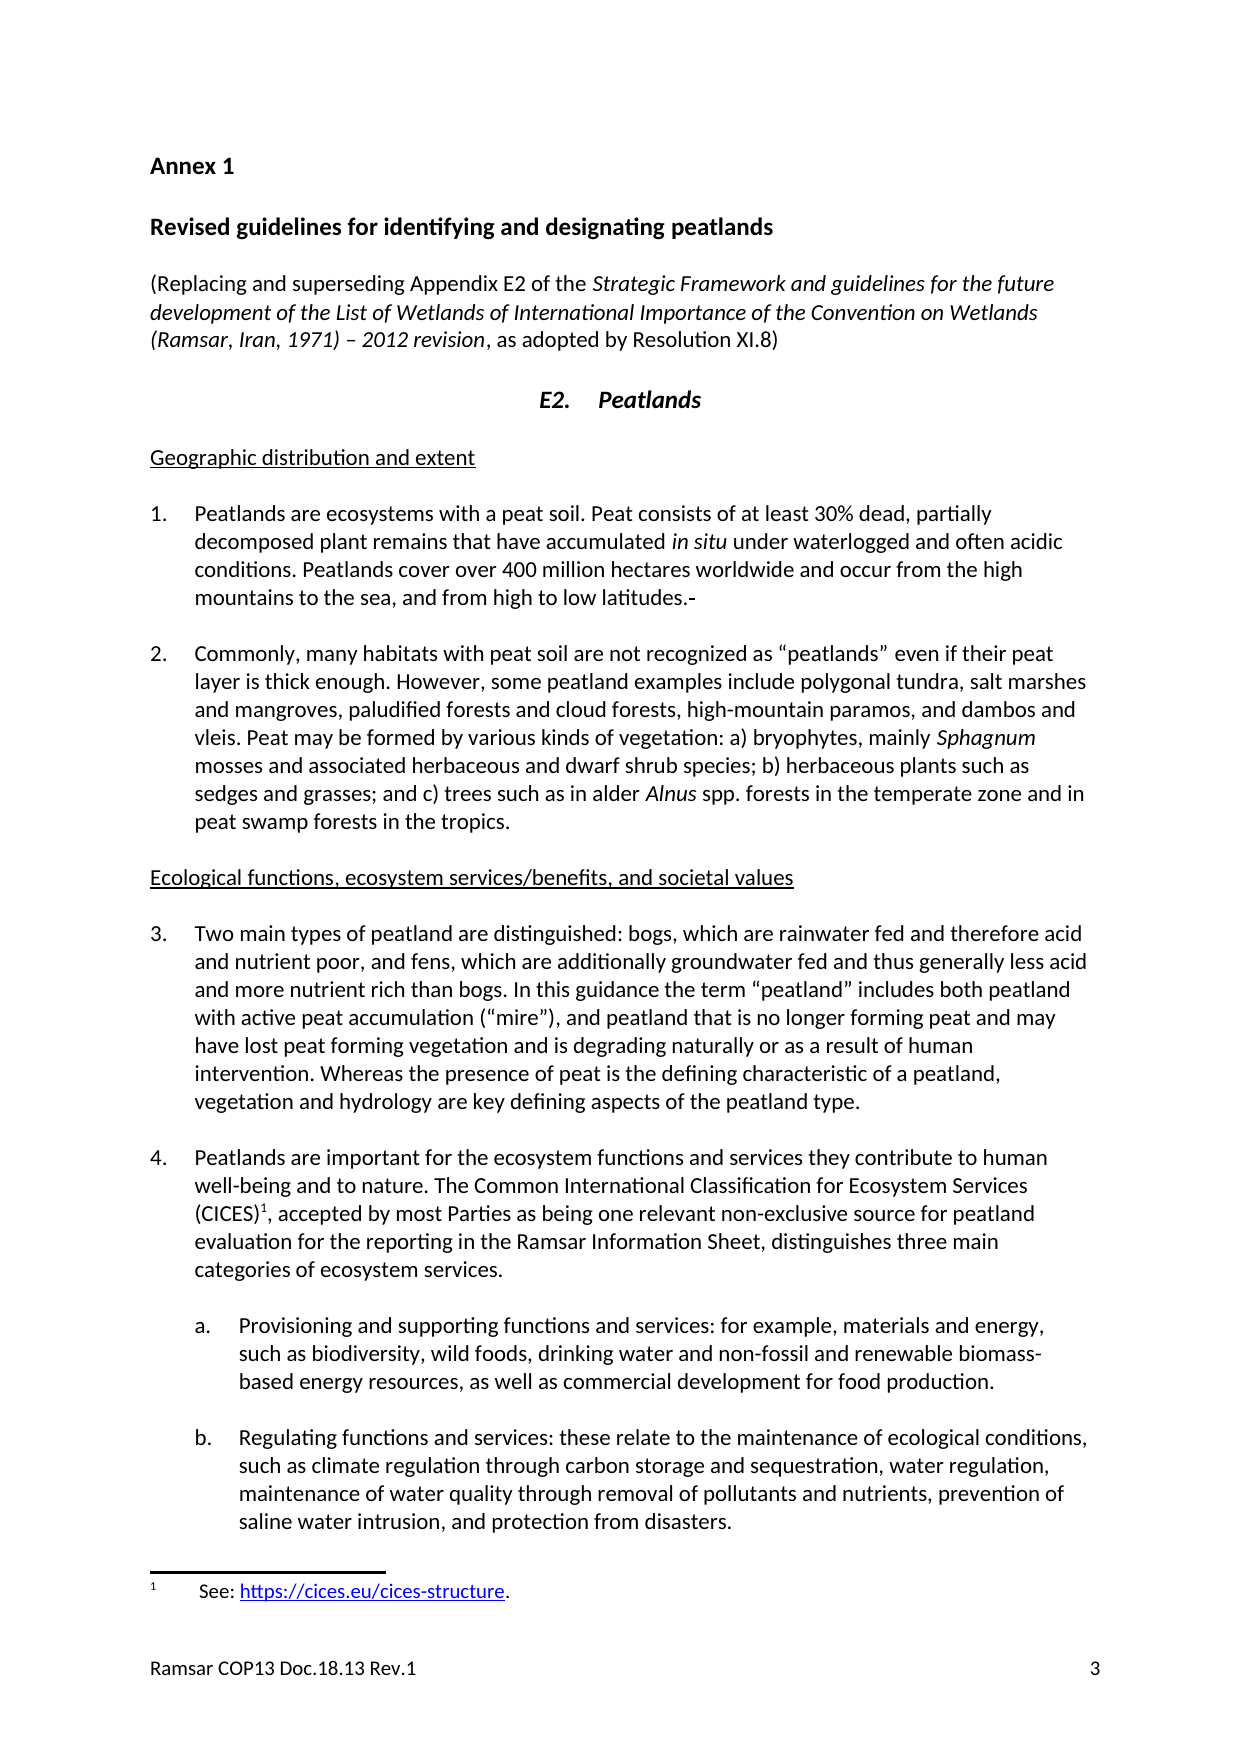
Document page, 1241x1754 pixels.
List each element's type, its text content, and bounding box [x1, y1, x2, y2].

text a. Provisioning and supporting functions and services: for example, materials and energy, such as biodiversity, wild foods, drinking water and non-fossil and renewable biomass-based energy resources, as well as commercial development for food production. [194, 1311, 1090, 1395]
text 1. Peatlands are ecosystems with a peat soil. Peat consists of at least 30% dead, partially decomposed plant remains that have accumulated in situ under waterlogged and often acidic conditions. Peatlands cover over 400 million hectares worldwide and occur from the high mountains to the sea, and from high to low latitudes. [150, 499, 1090, 611]
subtitle Annex 1 [150, 150, 1090, 181]
text b. Regulating functions and services: these relate to the maintenance of ecological conditions, such as climate regulation through carbon storage and sequestration, water regulation, maintenance of water quality through removal of pollutants and nutrients, prevention of saline water intrusion, and protection from disasters. [194, 1423, 1090, 1536]
subtitle Revised guidelines for identifying and designating peatlands [150, 211, 1090, 242]
text 2. Commonly, many habitats with peat soil are not recognized as “peatlands” even if their peat layer is thick enough. However, some peatland examples include polygonal tundra, salt marshes and mangroves, paludified forests and cloud forests, high-mountain paramos, and dambos and vleis. Peat may be formed by various kinds of vegetation: a) bryophytes, mainly Sphagnum mosses and associated herbaceous and dwarf shrub species; b) herbaceous plants such as sedges and grasses; and c) trees such as in alder Alnus spp. forests in the temperate zone and in peat swamp forests in the tropics. [150, 639, 1090, 835]
subtitle Ecological functions, ecosystem services/benefits, and societal values [150, 863, 1090, 891]
subtitle Geographic distribution and extent [150, 443, 1090, 471]
text 3. Two main types of peatland are distinguished: bogs, which are rainwater fed and therefore acid and nutrient poor, and fens, which are additionally groundwater fed and thus generally less acid and more nutrient rich than bogs. In this guidance the term “peatland” includes both peatland with active peat accumulation (“mire”), and peatland that is no longer forming peat and may have lost peat forming vegetation and is degrading naturally or as a result of human intervention. Whereas the presence of peat is the defining characteristic of a peatland, vegetation and hydrology are key defining aspects of the peatland type. [150, 919, 1090, 1115]
subtitle E2. Peatlands [150, 384, 1090, 415]
text (Replacing and superseding Appendix E2 of the Strategic Framework and guidelines for the future development of the List of Wetlands of International Importance of the Convention on Wetlands (Ramsar, Iran, 1971) – 2012 revision, as adopted by Resolution XI.8) [150, 269, 1090, 354]
text 4. Peatlands are important for the ecosystem functions and services they contribute to human well-being and to nature. The Common International Classification for Ecosystem Services (CICES), accepted by most Parties as being one relevant non-exclusive source for peatland evaluation for the reporting in the Ramsar Information Sheet, distinguishes three main categories of ecosystem services. [150, 1143, 1090, 1283]
